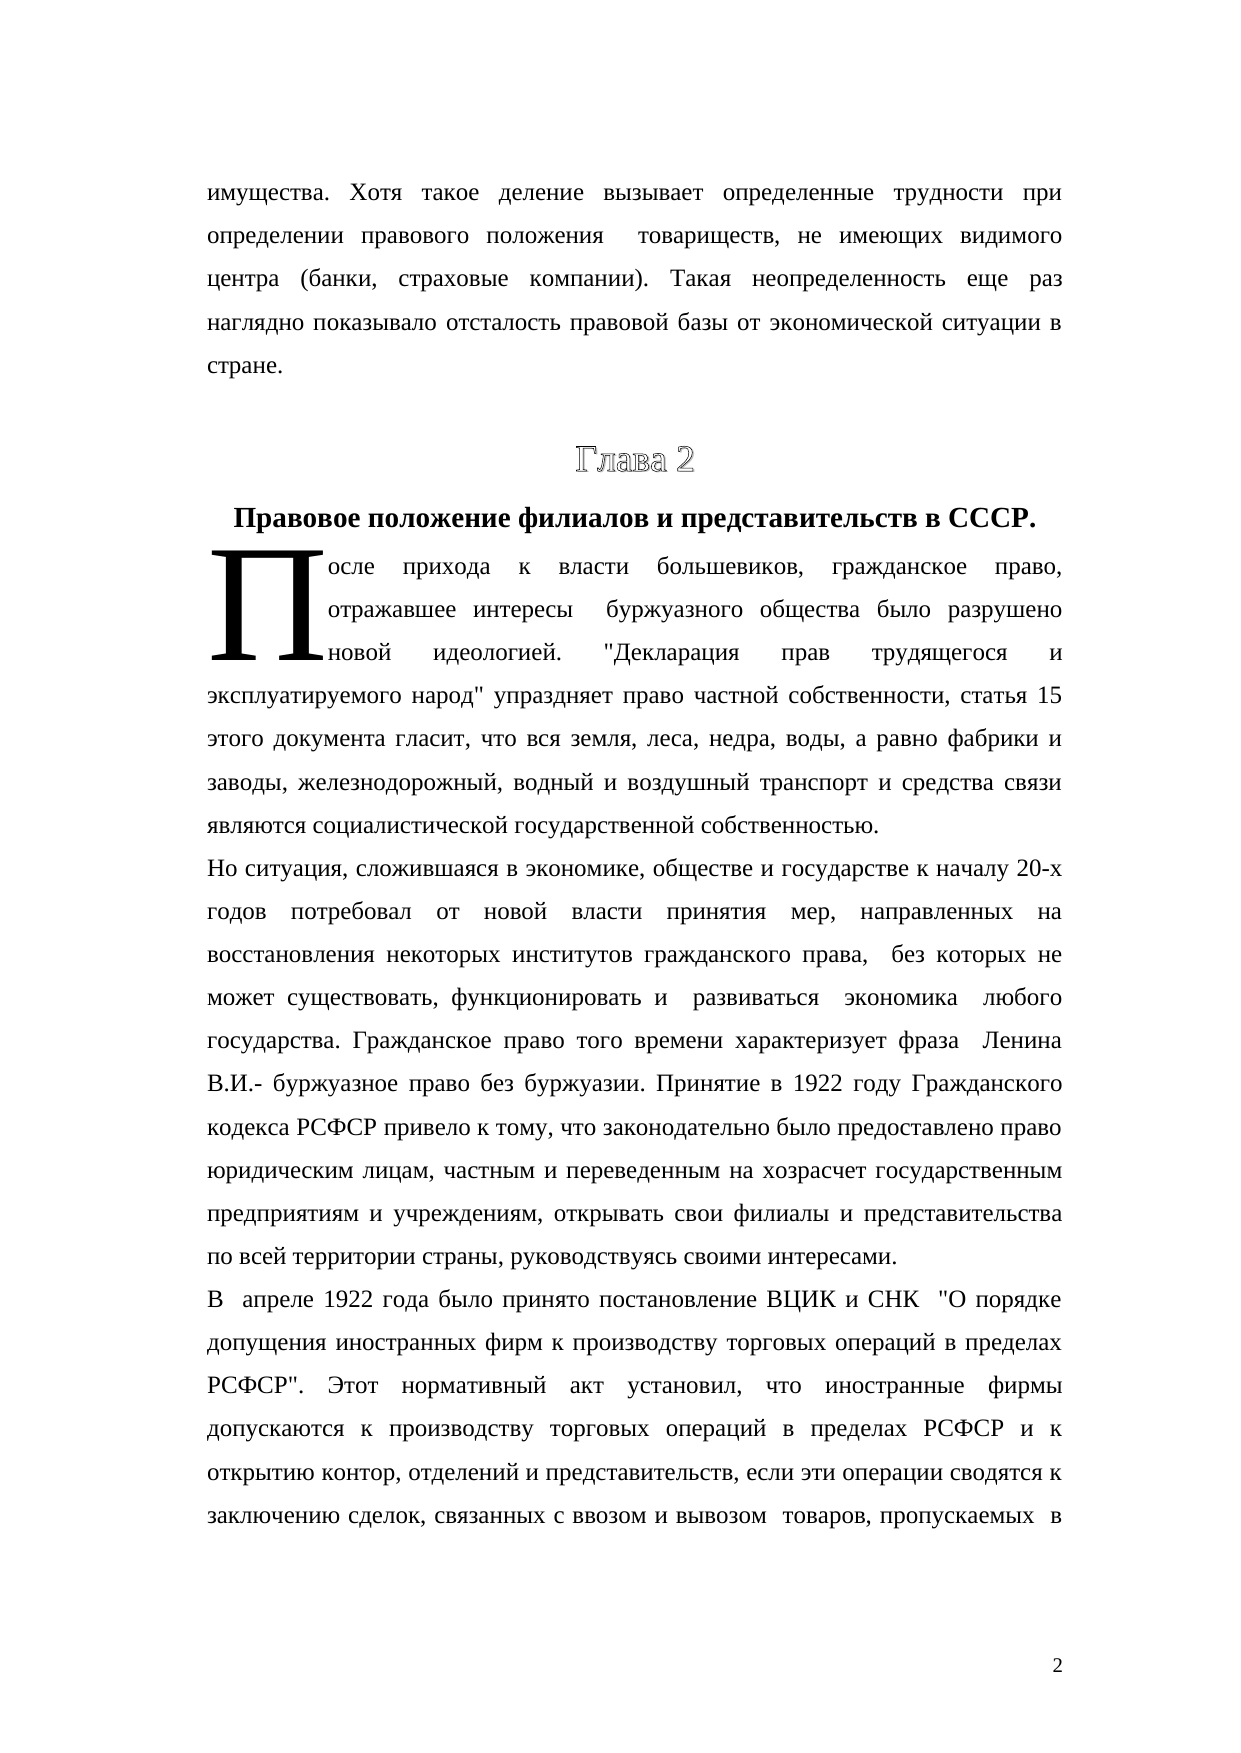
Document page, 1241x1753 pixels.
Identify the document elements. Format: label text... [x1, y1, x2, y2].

text осле прихода к власти большевиков, гражданское право, отражавшее интересы буржуазного общества было разрушено новой идеологией. "Декларация прав трудящегося и эксплуатируемого народ" упраздняет право частной собственности, статья 15 этого документа гласит, что вся земля, леса, недра, воды, а равно фабрики и заводы, железнодорожный, водный и воздушный транспорт и средства связи являются социалистической государственной собственностью. [207, 551, 1063, 838]
text Но ситуация, сложившаяся в экономике, обществе и государстве к началу 20-х годов потребовал от новой власти принятия мер, направленных на восстановления некоторых институтов гражданского права, без которых не может существовать, функционировать и развиваться экономика любого государства. Гражданское право того времени характеризует фраза Ленина В.И.- буржуазное право без буржуазии. Принятие в 1922 году Гражданского кодекса РСФСР привело к тому, что законодательно было предоставлено право юридическим лицам, частным и переведенным на хозрасчет государственным предприятиям и учреждениям, открывать свои филиалы и представительства по всей территории страны, руководствуясь своими интересами. [207, 853, 1063, 1270]
subtitle Глава 2 [207, 436, 1063, 479]
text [207, 177, 1063, 378]
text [207, 1284, 1063, 1528]
text Правовое положение филиалов и представительств в СССР. [207, 501, 1063, 534]
